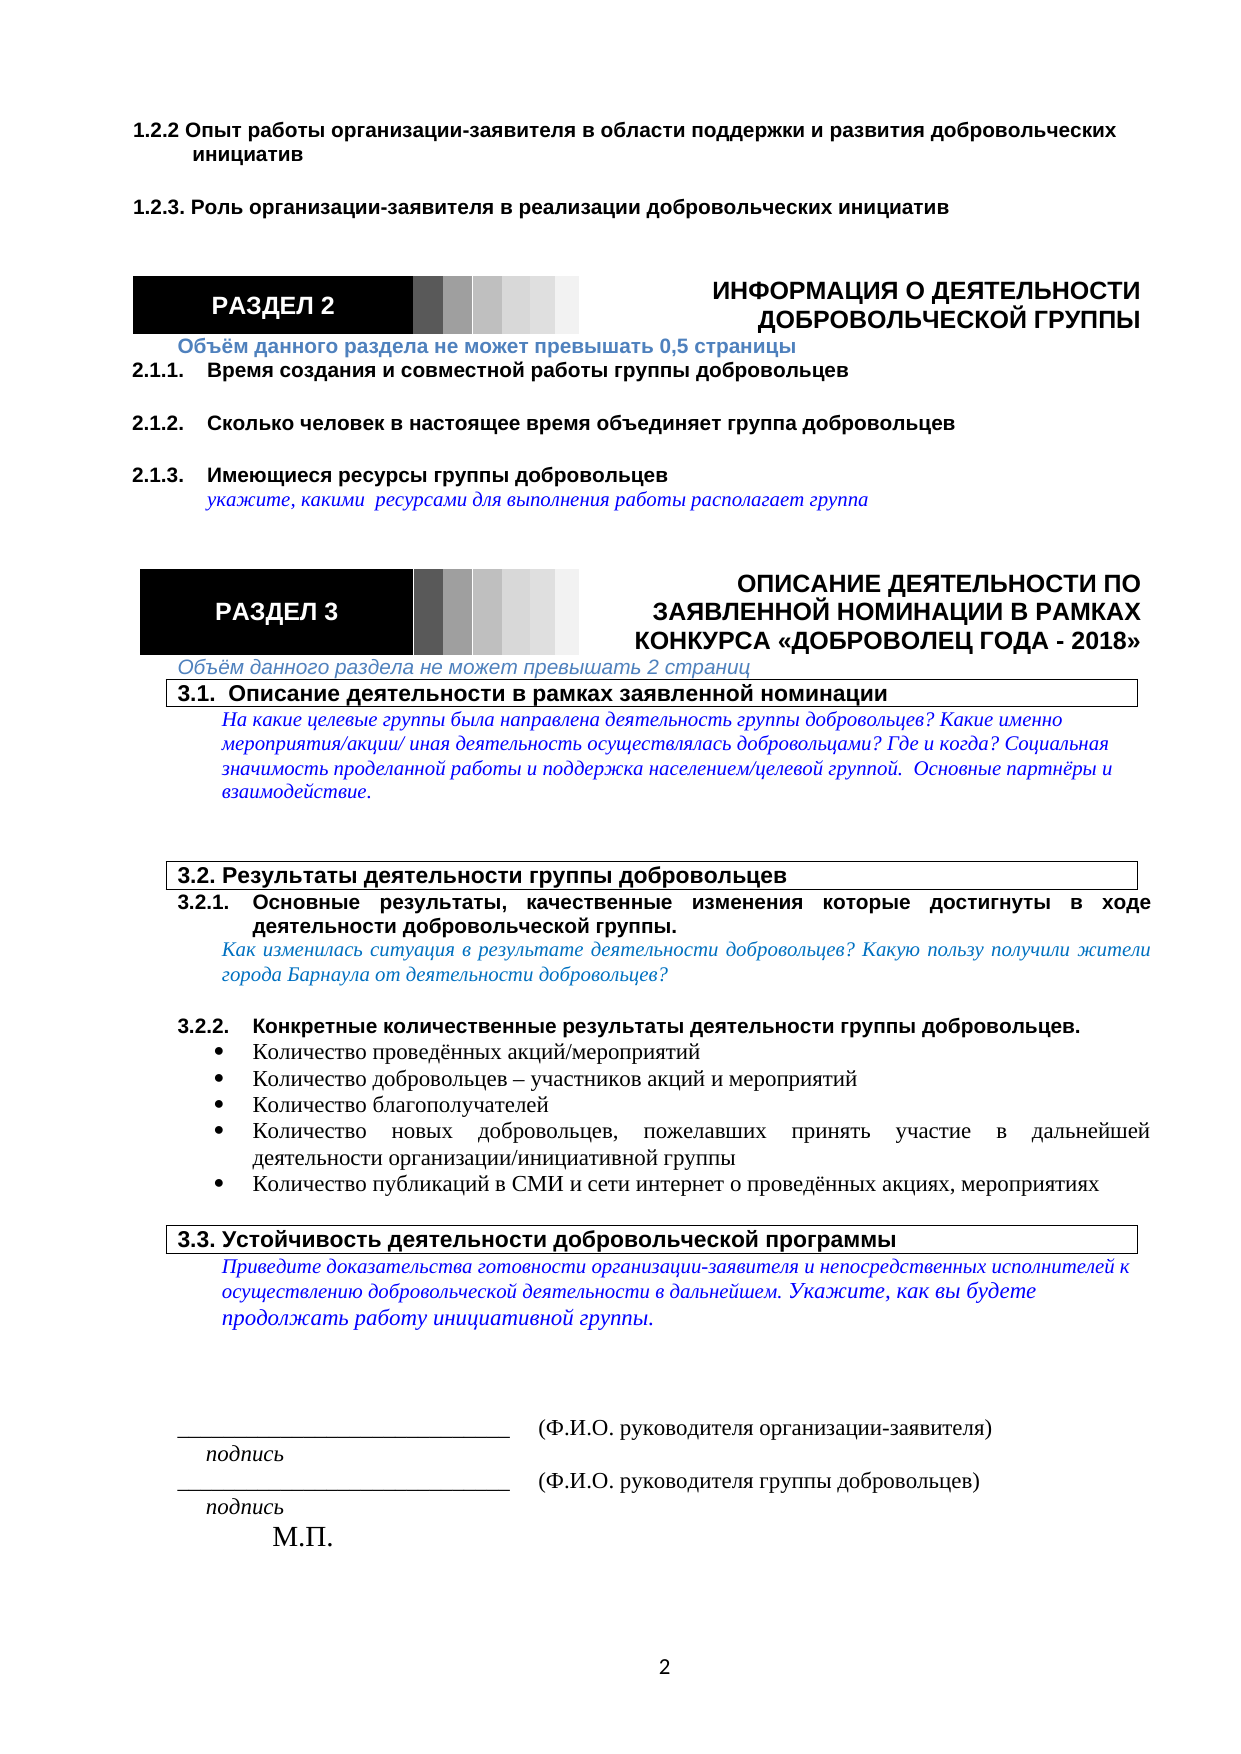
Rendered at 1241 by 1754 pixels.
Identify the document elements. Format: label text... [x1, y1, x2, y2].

text подпись [177, 1493, 1152, 1519]
table_header РАЗДЕЛ 2 [133, 276, 413, 334]
list Количество благополучателей [215, 1091, 1152, 1117]
list Количество новых добровольцев, пожелавших принять участие в дальнейшей деятельности организации/инициативной группы [215, 1117, 1152, 1170]
table_header [555, 276, 579, 334]
list Сколько человек в настоящее время объединяет группа добровольцев [132, 410, 1152, 434]
table_header [555, 569, 579, 655]
list Количество проведённых акций/мероприятий [215, 1038, 1152, 1064]
table_header [473, 569, 502, 655]
text _____________________________ (Ф.И.О. руководителя организации-заявителя) [177, 1414, 1152, 1441]
list Количество добровольцев – участников акций и мероприятий [215, 1064, 1152, 1091]
table_header [443, 569, 472, 655]
table_header [443, 276, 472, 334]
table_header ОПИСАНИЕ ДЕЯТЕЛЬНОСТИ ПО ЗАЯВЛЕННОЙ НОМИНАЦИИ В РАМКАХ КОНКУРСА «ДОБРОВОЛЕЦ ГОДА - 2018» [579, 569, 1152, 655]
table_header 3.2. Результаты деятельности группы добровольцев [167, 862, 1137, 888]
table_header [502, 569, 530, 655]
list Конкретные количественные результаты деятельности группы добровольцев. [177, 1014, 1152, 1038]
text укажите, какими ресурсами для выполнения работы располагает группа [207, 487, 1152, 511]
table_header [413, 276, 443, 334]
text Как изменилась ситуация в результате деятельности добровольцев? Какую пользу получили жители города Барнаула от деятельности добровольцев? [222, 937, 1152, 986]
text Объём данного раздела не может превышать 0,5 страницы [177, 334, 1152, 358]
table_header 3.3. Устойчивость деятельности добровольческой программы [167, 1226, 1137, 1252]
text Объём данного раздела не может превышать 2 страниц [177, 655, 1152, 679]
text 1.2.2 Опыт работы организации-заявителя в области поддержки и развития добровольческих инициатив [133, 118, 1152, 166]
table_header [414, 569, 443, 655]
text Приведите доказательства готовности организации-заявителя и непосредственных исполнителей к осуществлению добровольческой деятельности в дальнейшем. Укажите, как вы будете продолжать работу инициативной группы. [222, 1253, 1152, 1330]
table_header [530, 569, 555, 655]
list Основные результаты, качественные изменения которые достигнуты в ходе деятельности добровольческой группы. [177, 889, 1152, 937]
list Количество публикаций в СМИ и сети интернет о проведённых акциях, мероприятиях [215, 1170, 1152, 1196]
list Время создания и совместной работы группы добровольцев [132, 358, 1152, 382]
text _____________________________ (Ф.И.О. руководителя группы добровольцев) [177, 1467, 1152, 1493]
table_header [502, 276, 530, 334]
table_header ИНФОРМАЦИЯ О ДЕЯТЕЛЬНОСТИ ДОБРОВОЛЬЧЕСКОЙ ГРУППЫ [579, 276, 1152, 334]
text 1.2.3. Роль организации-заявителя в реализации добровольческих инициатив [133, 195, 1152, 219]
list Имеющиеся ресурсы группы добровольцев [132, 463, 1152, 487]
table_header 3.1. Описание деятельности в рамках заявленной номинации [167, 680, 1137, 706]
table_header [530, 276, 555, 334]
text М.П. [177, 1519, 1152, 1553]
text На какие целевые группы была направлена деятельность группы добровольцев? Какие именно мероприятия/акции/ иная деятельность осуществлялась добровольцами? Где и когда? Социальная значимость проделанной работы и поддержка населением/целевой группой. Основные партнёры и взаимодействие. [222, 707, 1152, 803]
text подпись [177, 1441, 1152, 1467]
table_header [473, 276, 502, 334]
table_header РАЗДЕЛ 3 [140, 569, 413, 655]
